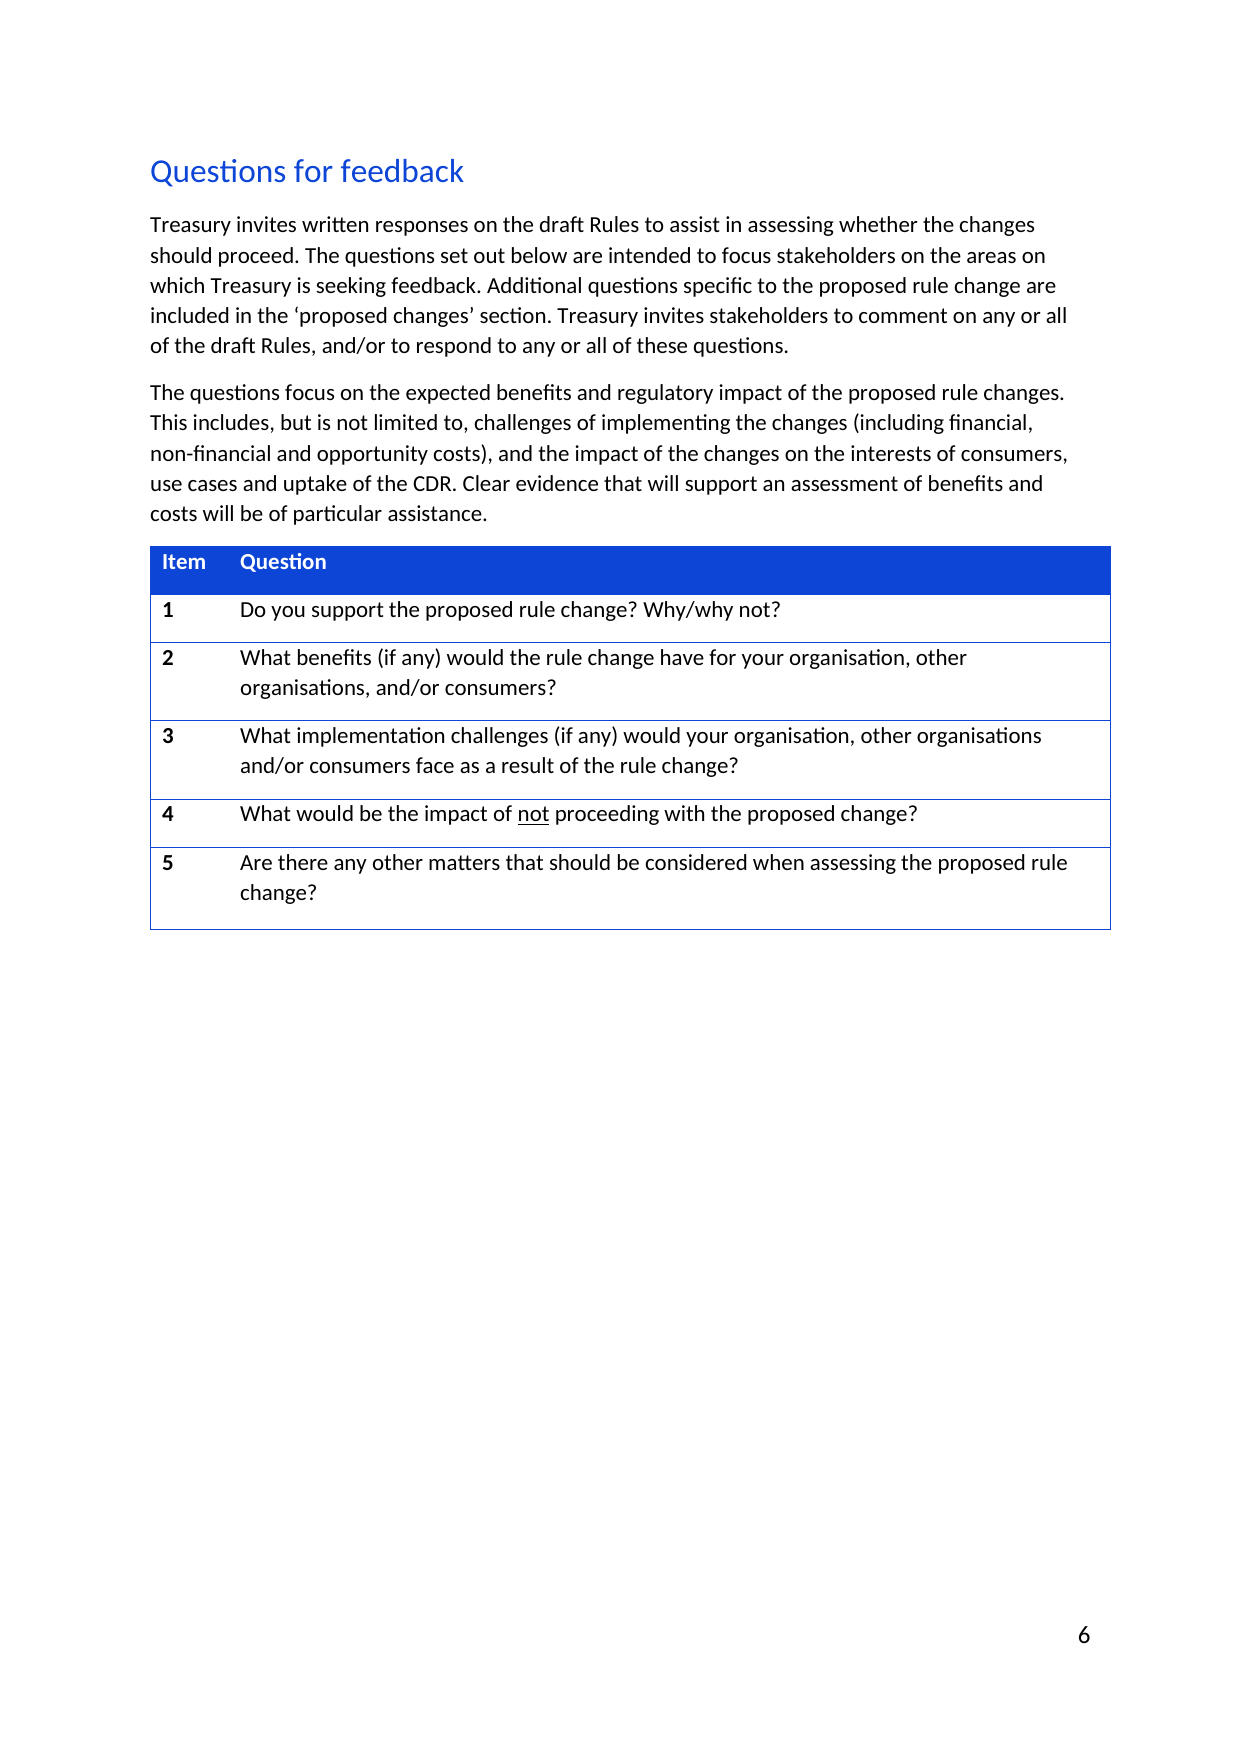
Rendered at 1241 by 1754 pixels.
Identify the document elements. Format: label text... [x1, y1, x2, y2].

subtitle Questions for feedback [150, 150, 1090, 191]
table_header Item [151, 547, 229, 594]
text Treasury invites written responses on the draft Rules to assist in assessing whether the changes should proceed. The questions set out below are intended to focus stakeholders on the areas on which Treasury is seeking feedback. Additional questions specific to the proposed rule change are included in the ‘proposed changes’ section. Treasury invites stakeholders to comment on any or all of the draft Rules, and/or to respond to any or all of these questions. [150, 211, 1090, 359]
table_cell 5 [151, 848, 229, 929]
table_cell Are there any other matters that should be considered when assessing the proposed rule change? [229, 848, 1110, 929]
table_cell 2 [151, 643, 229, 720]
table_cell What implementation challenges (if any) would your organisation, other organisations and/or consumers face as a result of the rule change? [229, 721, 1110, 798]
table_cell 1 [151, 595, 229, 642]
table_header Question [229, 547, 1110, 594]
table_cell Do you support the proposed rule change? Why/why not? [229, 595, 1110, 642]
table_cell 3 [151, 721, 229, 798]
text The questions focus on the expected benefits and regulatory impact of the proposed rule changes. This includes, but is not limited to, challenges of implementing the changes (including financial, non-financial and opportunity costs), and the impact of the changes on the interests of consumers, use cases and uptake of the CDR. Clear evidence that will support an assessment of benefits and costs will be of particular assistance. [150, 378, 1090, 527]
table_cell What benefits (if any) would the rule change have for your organisation, other organisations, and/or consumers? [229, 643, 1110, 720]
table_cell What would be the impact of not proceeding with the proposed change? [229, 800, 1110, 847]
table_cell 4 [151, 800, 229, 847]
